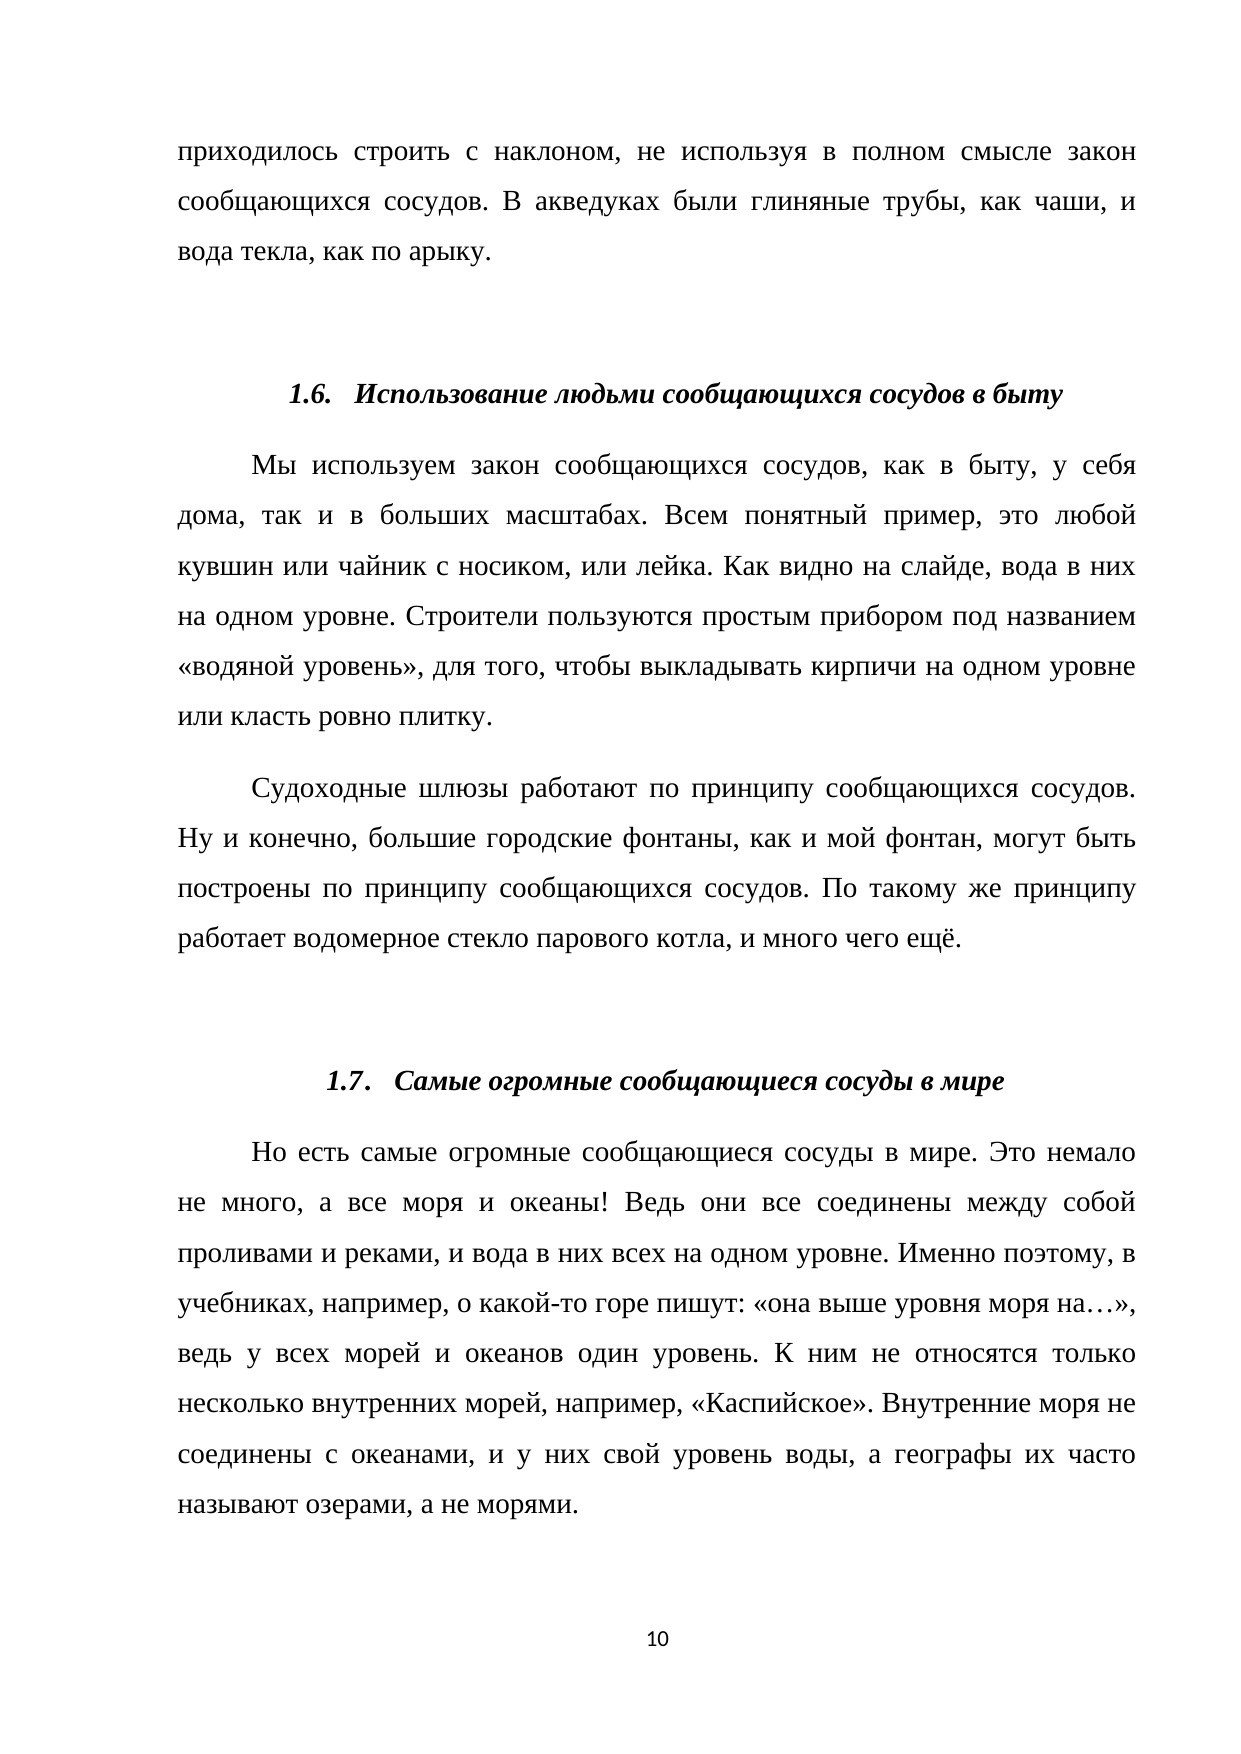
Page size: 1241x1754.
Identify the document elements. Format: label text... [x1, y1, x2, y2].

list . Самые огромные сообщающиеся сосуды в мире [326, 1063, 1137, 1096]
text Но есть самые огромные сообщающиеся сосуды в мире. Это немало не много, а все моря и океаны! Ведь они все соединены между собой проливами и реками, и вода в них всех на одном уровне. Именно поэтому, в учебниках, например, о какой-то горе пишут: «она выше уровня моря на…», ведь у всех морей и океанов один уровень. К ним не относятся только несколько внутренних морей, например, «Каспийское». Внутренние моря не соединены с океанами, и у них свой уровень воды, а географы их часто называют озерами, а не морями. [177, 1134, 1137, 1520]
list 1.6. Использование людьми сообщающихся сосудов в быту [288, 376, 1137, 409]
text Судоходные шлюзы работают по принципу сообщающихся сосудов. Ну и конечно, большие городские фонтаны, как и мой фонтан, могут быть построены по принципу сообщающихся сосудов. По такому же принципу работает водомерное стекло парового котла, и много чего ещё. [177, 770, 1137, 954]
text Мы используем закон сообщающихся сосудов, как в быту, у себя дома, так и в больших масштабах. Всем понятный пример, это любой кувшин или чайник с носиком, или лейка. Как видно на слайде, вода в них на одном уровне. Строители пользуются простым прибором под названием «водяной уровень», для того, чтобы выкладывать кирпичи на одном уровне или класть ровно плитку. [177, 447, 1137, 732]
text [177, 133, 1137, 267]
